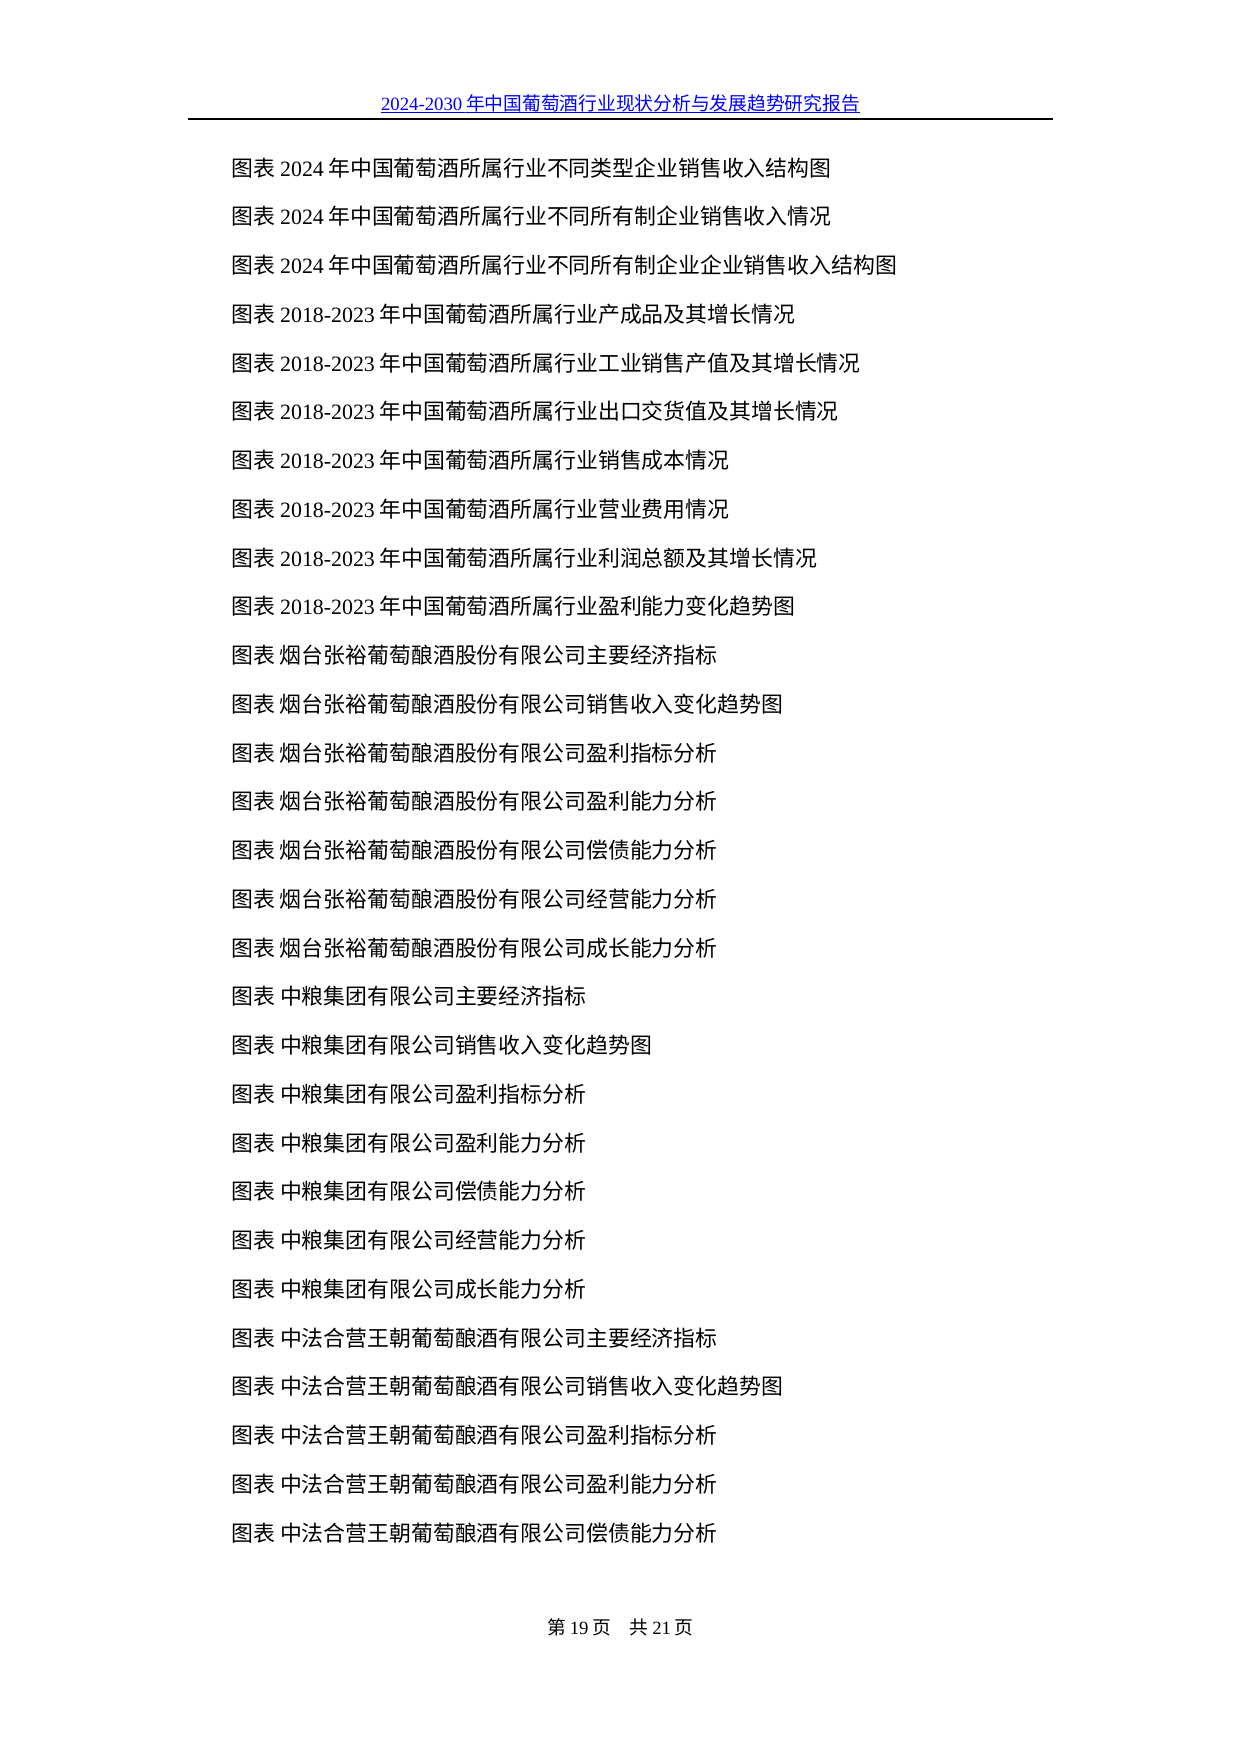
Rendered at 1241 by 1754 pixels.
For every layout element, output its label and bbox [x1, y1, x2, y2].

text [187, 150, 1053, 1548]
